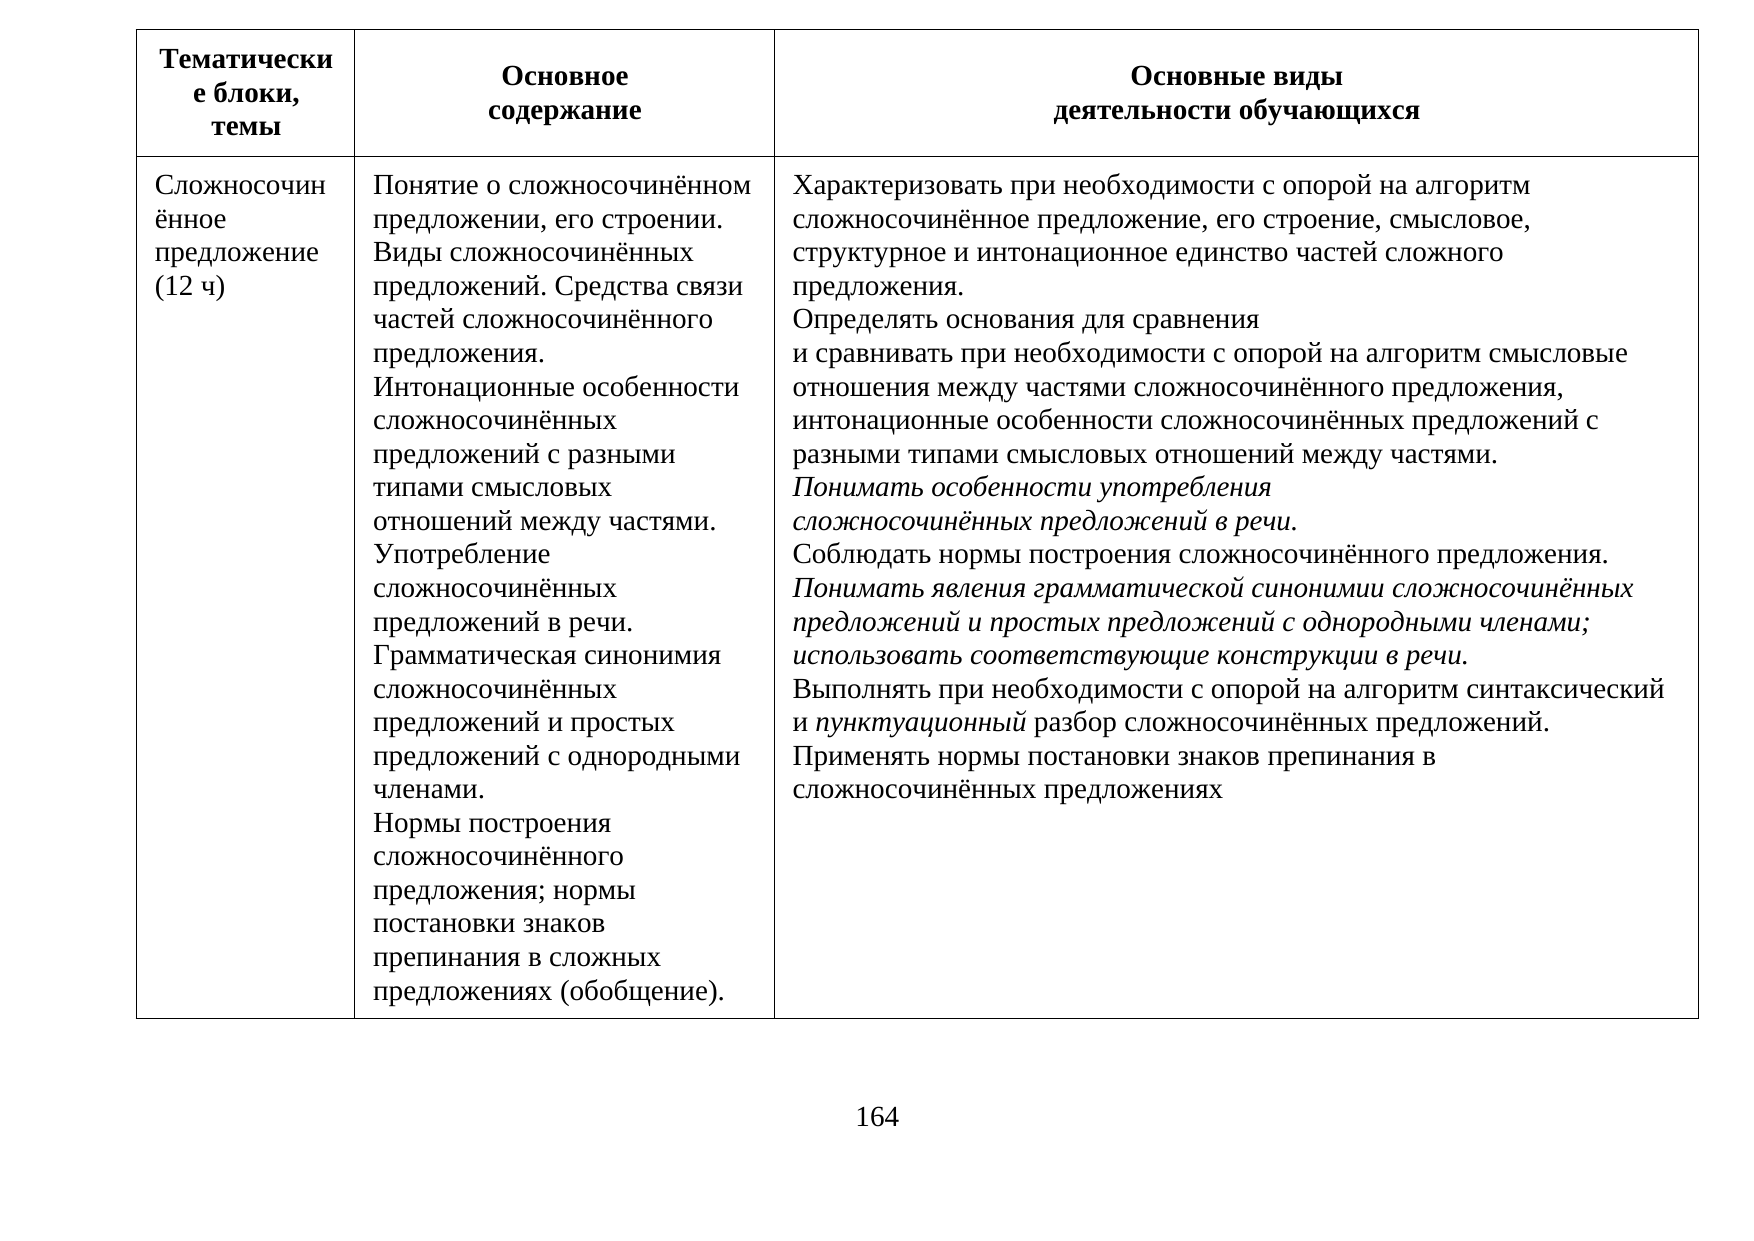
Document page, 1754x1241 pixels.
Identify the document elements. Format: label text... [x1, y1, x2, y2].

table_cell Понятие о сложносочинённом предложении, его строении. Виды сложносочинённых предложений. Средства связи частей сложносочинённого предложения. Интонационные особенности сложносочинённых предложений с разными типами смысловых отношений между частями. Употребление сложносочинённых предложений в речи. Грамматическая синонимия сложносочинённых предложений и простых предложений с однородными членами. Нормы построения сложносочинённого предложения; нормы постановки знаков препинания в сложных предложениях (обобщение). [355, 157, 774, 1018]
table_cell Сложносочин ённое предложение (12 ч) [137, 157, 354, 1018]
table_header Основные виды деятельности обучающихся [775, 30, 1698, 156]
table_header Тематически е блоки, темы [137, 30, 354, 156]
table_header Основное содержание [355, 30, 774, 156]
table_cell Характеризовать при необходимости с опорой на алгоритм сложносочинённое предложение, его строение, смысловое, структурное и интонационное единство частей сложного предложения. Определять основания для сравнения и сравнивать при необходимости с опорой на алгоритм смысловые отношения между частями сложносочинённого предложения, интонационные особенности сложносочинённых предложений с разными типами смысловых отношений между частями. Понимать особенности употребления сложносочинённых предложений в речи. Соблюдать нормы построения сложносочинённого предложения. Понимать явления грамматической синонимии сложносочинённых предложений и простых предложений с однородными членами; использовать соответствующие конструкции в речи. Выполнять при необходимости с опорой на алгоритм синтаксический и пунктуационный разбор сложносочинённых предложений. Применять нормы постановки знаков препинания в сложносочинённых предложениях [775, 157, 1698, 1018]
